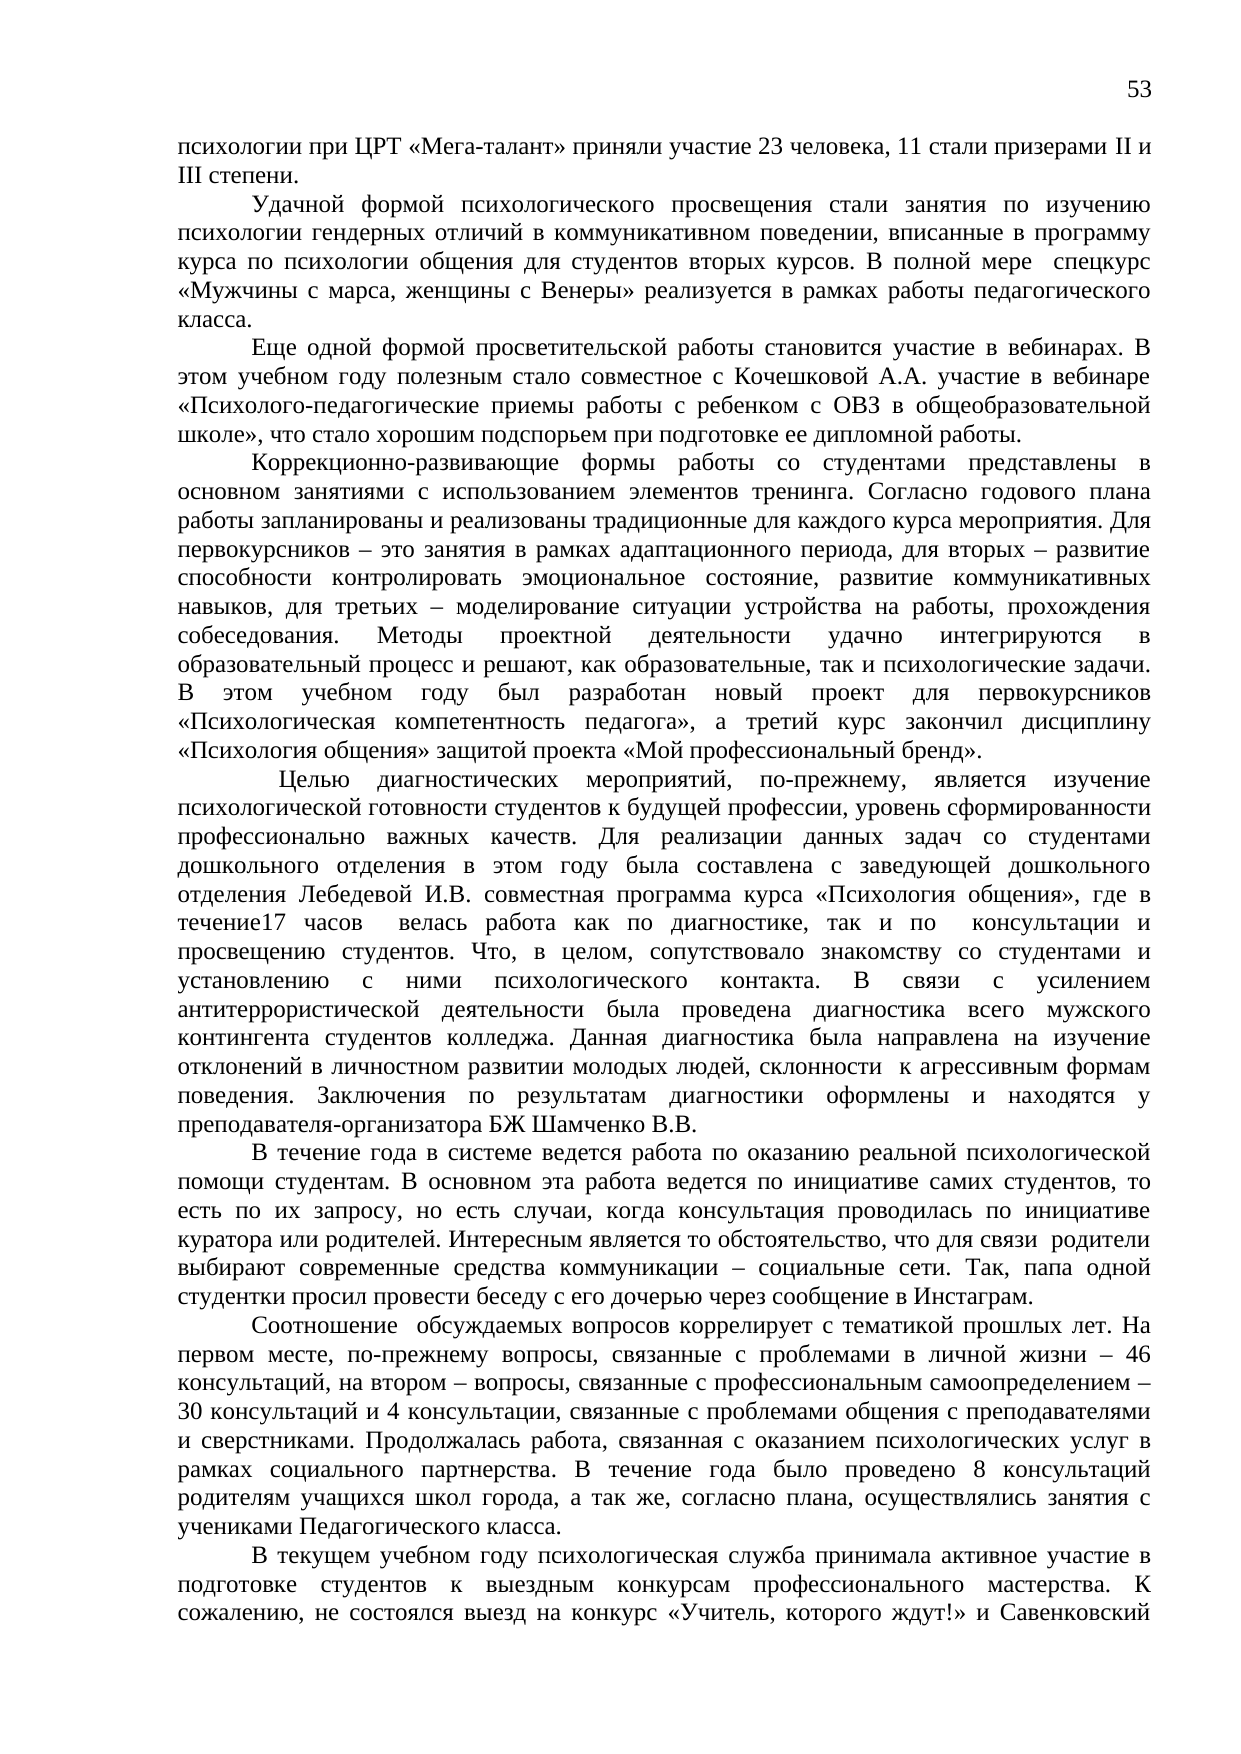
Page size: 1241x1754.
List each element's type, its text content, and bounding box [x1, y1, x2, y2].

text В течение года в системе ведется работа по оказанию реальной психологической помощи студентам. В основном эта работа ведется по инициативе самих студентов, то есть по их запросу, но есть случаи, когда консультация проводилась по инициативе куратора или родителей. Интересным является то обстоятельство, что для связи родители выбирают современные средства коммуникации – социальные сети. Так, папа одной студентки просил провести беседу с его дочерью через сообщение в Инстаграм. [177, 1137, 1152, 1310]
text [177, 131, 1152, 189]
text Соотношение обсуждаемых вопросов коррелирует с тематикой прошлых лет. На первом месте, по-прежнему вопросы, связанные с проблемами в личной жизни – 46 консультаций, на втором – вопросы, связанные с профессиональным самоопределением – 30 консультаций и 4 консультации, связанные с проблемами общения с преподавателями и сверстниками. Продолжалась работа, связанная с оказанием психологических услуг в рамках социального партнерства. В течение года было проведено 8 консультаций родителям учащихся школ города, а так же, согласно плана, осуществлялись занятия с учениками Педагогического класса. [177, 1310, 1152, 1540]
text Еще одной формой просветительской работы становится участие в вебинарах. В этом учебном году полезным стало совместное с Кочешковой А.А. участие в вебинаре «Психолого-педагогические приемы работы с ребенком с ОВЗ в общеобразовательной школе», что стало хорошим подспорьем при подготовке ее дипломной работы. [177, 332, 1152, 447]
text Целью диагностических мероприятий, по-прежнему, является изучение психологической готовности студентов к будущей профессии, уровень сформированности профессионально важных качеств. Для реализации данных задач со студентами дошкольного отделения в этом году была составлена с заведующей дошкольного отделения Лебедевой И.В. совместная программа курса «Психология общения», где в течение17 часов велась работа как по диагностике, так и по консультации и просвещению студентов. Что, в целом, сопутствовало знакомству со студентами и установлению с ними психологического контакта. В связи с усилением антитеррористической деятельности была проведена диагностика всего мужского контингента студентов колледжа. Данная диагностика была направлена на изучение отклонений в личностном развитии молодых людей, склонности к агрессивным формам поведения. Заключения по результатам диагностики оформлены и находятся у преподавателя-организатора БЖ Шамченко В.В. [177, 764, 1152, 1137]
text Удачной формой психологического просвещения стали занятия по изучению психологии гендерных отличий в коммуникативном поведении, вписанные в программу курса по психологии общения для студентов вторых курсов. В полной мере спецкурс «Мужчины с марса, женщины с Венеры» реализуется в рамках работы педагогического класса. [177, 189, 1152, 332]
text Коррекционно-развивающие формы работы со студентами представлены в основном занятиями с использованием элементов тренинга. Согласно годового плана работы запланированы и реализованы традиционные для каждого курса мероприятия. Для первокурсников – это занятия в рамках адаптационного периода, для вторых – развитие способности контролировать эмоциональное состояние, развитие коммуникативных навыков, для третьих – моделирование ситуации устройства на работы, прохождения собеседования. Методы проектной деятельности удачно интегрируются в образовательный процесс и решают, как образовательные, так и психологические задачи. В этом учебном году был разработан новый проект для первокурсников «Психологическая компетентность педагога», а третий курс закончил дисциплину «Психология общения» защитой проекта «Мой профессиональный бренд». [177, 447, 1152, 764]
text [177, 1540, 1152, 1626]
